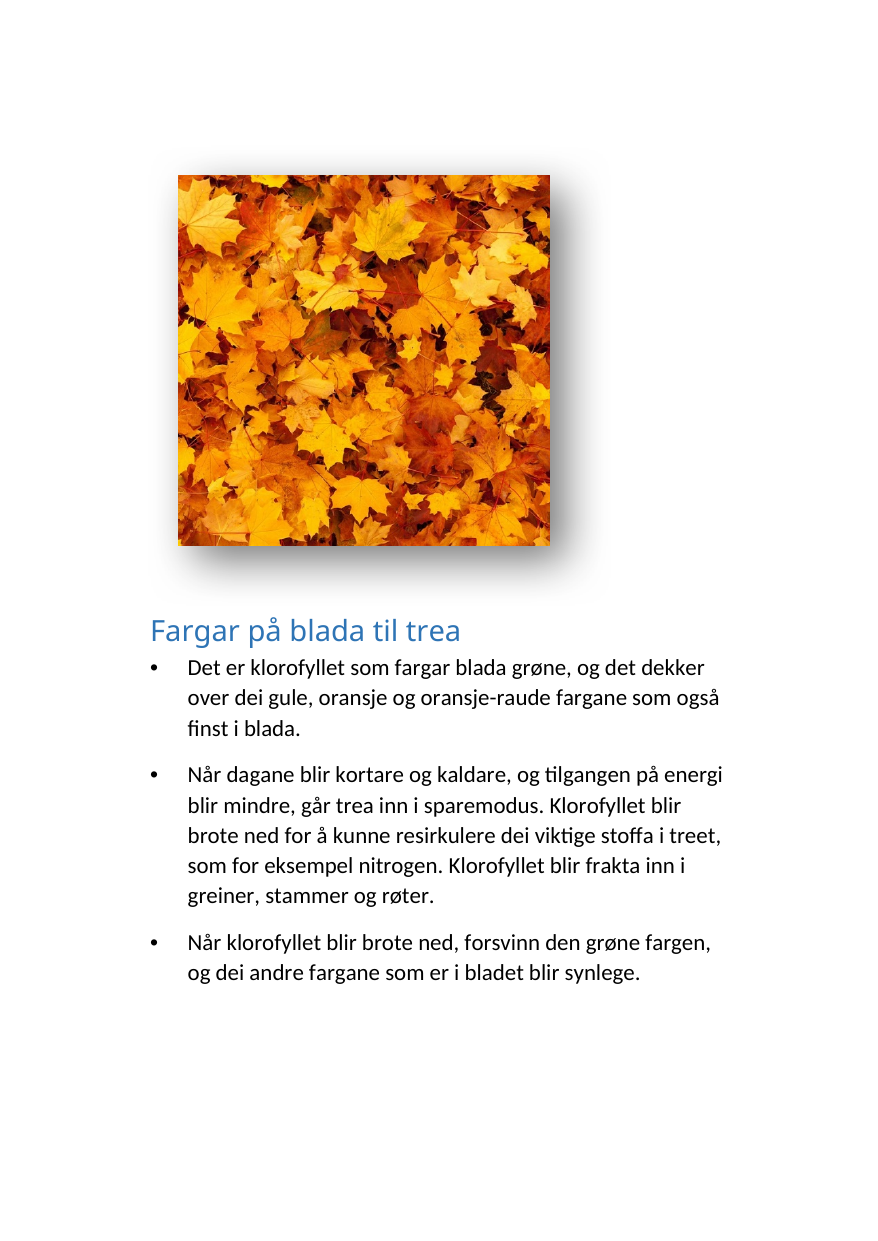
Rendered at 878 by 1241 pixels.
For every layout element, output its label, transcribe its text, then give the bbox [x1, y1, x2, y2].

picture [178, 175, 550, 546]
list Når klorofyllet blir brote ned, forsvinn den grøne fargen, og dei andre fargane som er i bladet blir synlege. [150, 928, 727, 987]
list Når dagane blir kortare og kaldare, og tilgangen på energi blir mindre, går trea inn i sparemodus. Klorofyllet blir brote ned for å kunne resirkulere dei viktige stoffa i treet, som for eksempel nitrogen. Klorofyllet blir frakta inn i greiner, stammer og røter. [150, 761, 727, 909]
subtitle Fargar på blada til trea [150, 611, 727, 650]
list Det er klorofyllet som fargar blada grøne, og det dekker over dei gule, oransje og oransje-raude fargane som også finst i blada. [150, 653, 727, 742]
